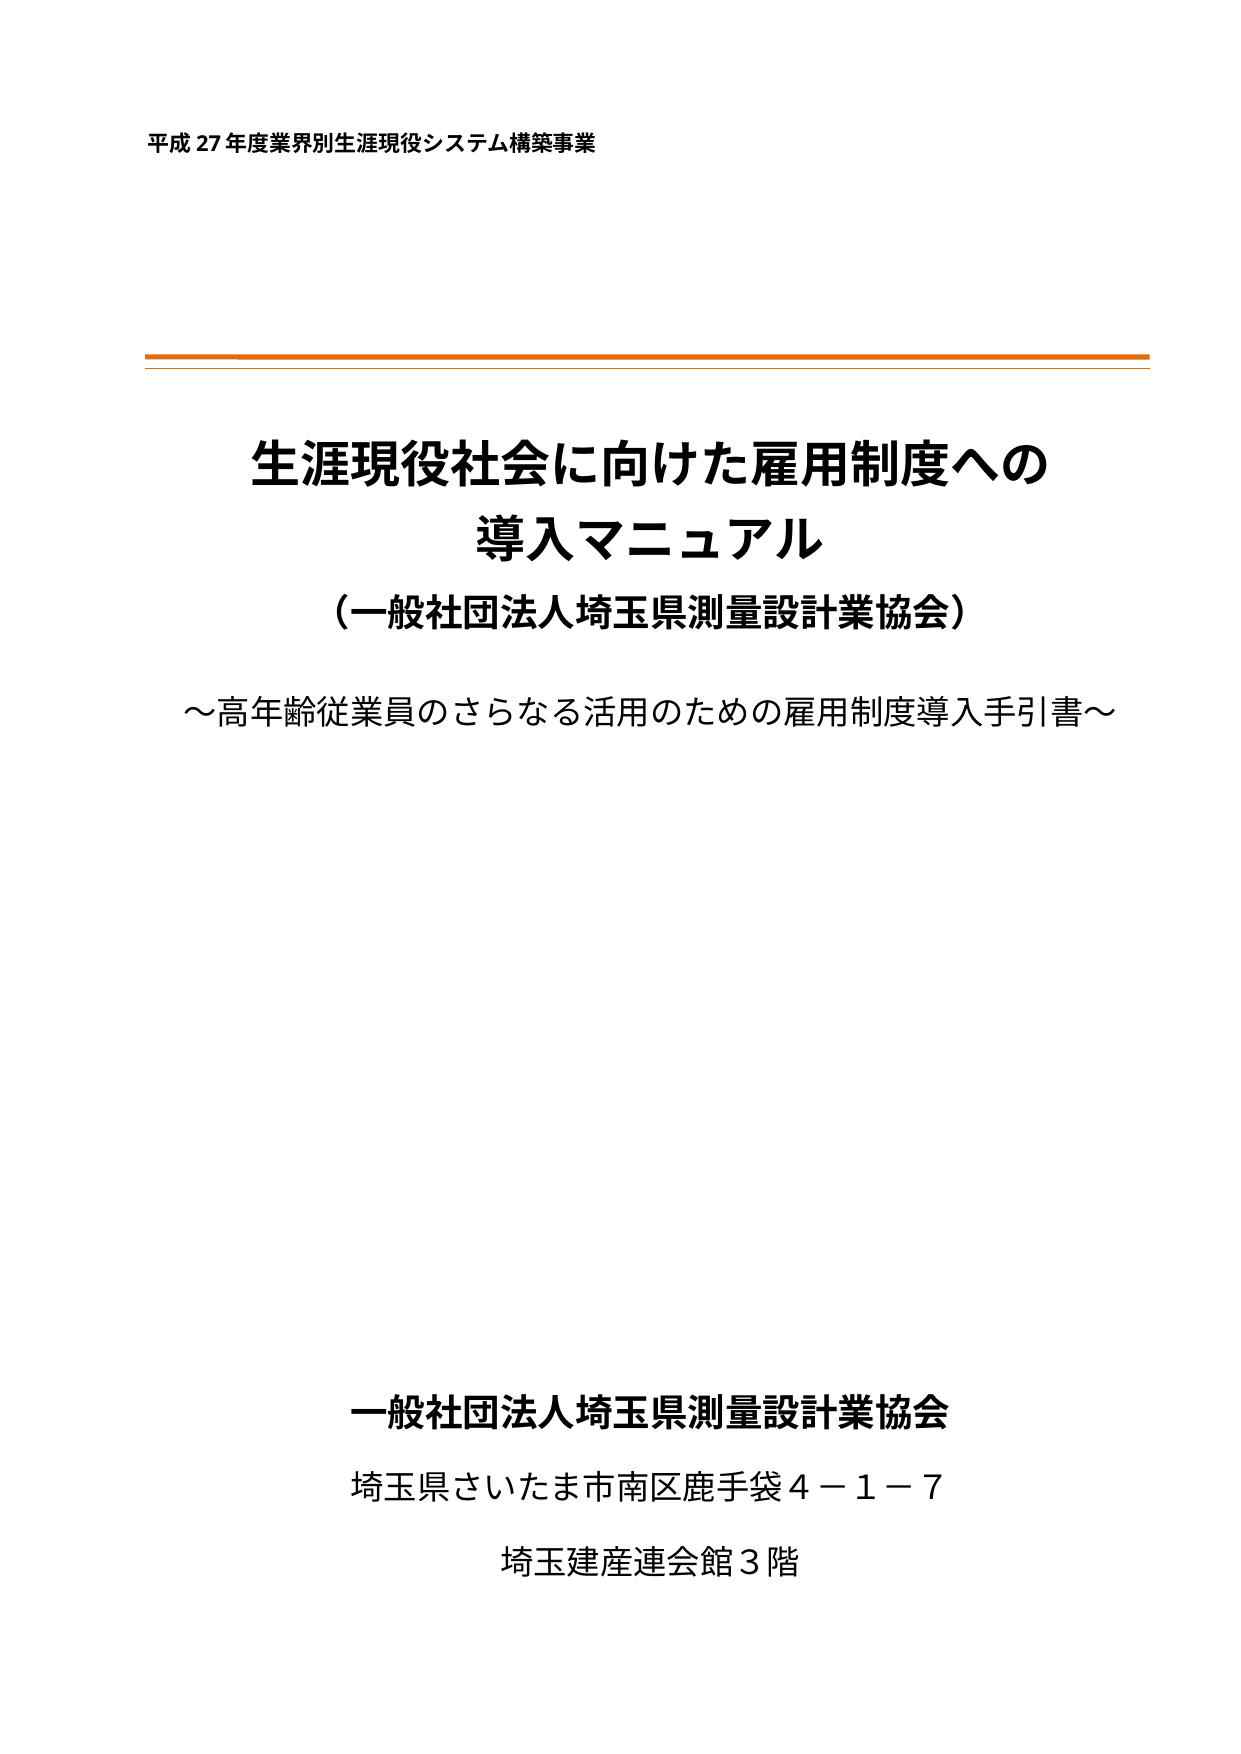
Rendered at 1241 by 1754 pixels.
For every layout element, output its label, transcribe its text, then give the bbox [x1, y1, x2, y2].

text （一般社団法人埼玉県測量設計業協会） [148, 573, 1152, 648]
text 生涯現役社会に向けた雇用制度への [148, 423, 1152, 498]
text 埼玉建産連会館３階 [148, 1523, 1152, 1598]
text 埼玉県さいたま市南区鹿手袋４－１－７ [148, 1448, 1152, 1523]
text 導入マニュアル [148, 498, 1152, 573]
text 一般社団法人埼玉県測量設計業協会 [148, 1373, 1152, 1448]
text 平成27年度業界別生涯現役システム構築事業 [148, 123, 1152, 160]
text ～高年齢従業員のさらなる活用のための雇用制度導入手引書～ [148, 673, 1152, 748]
